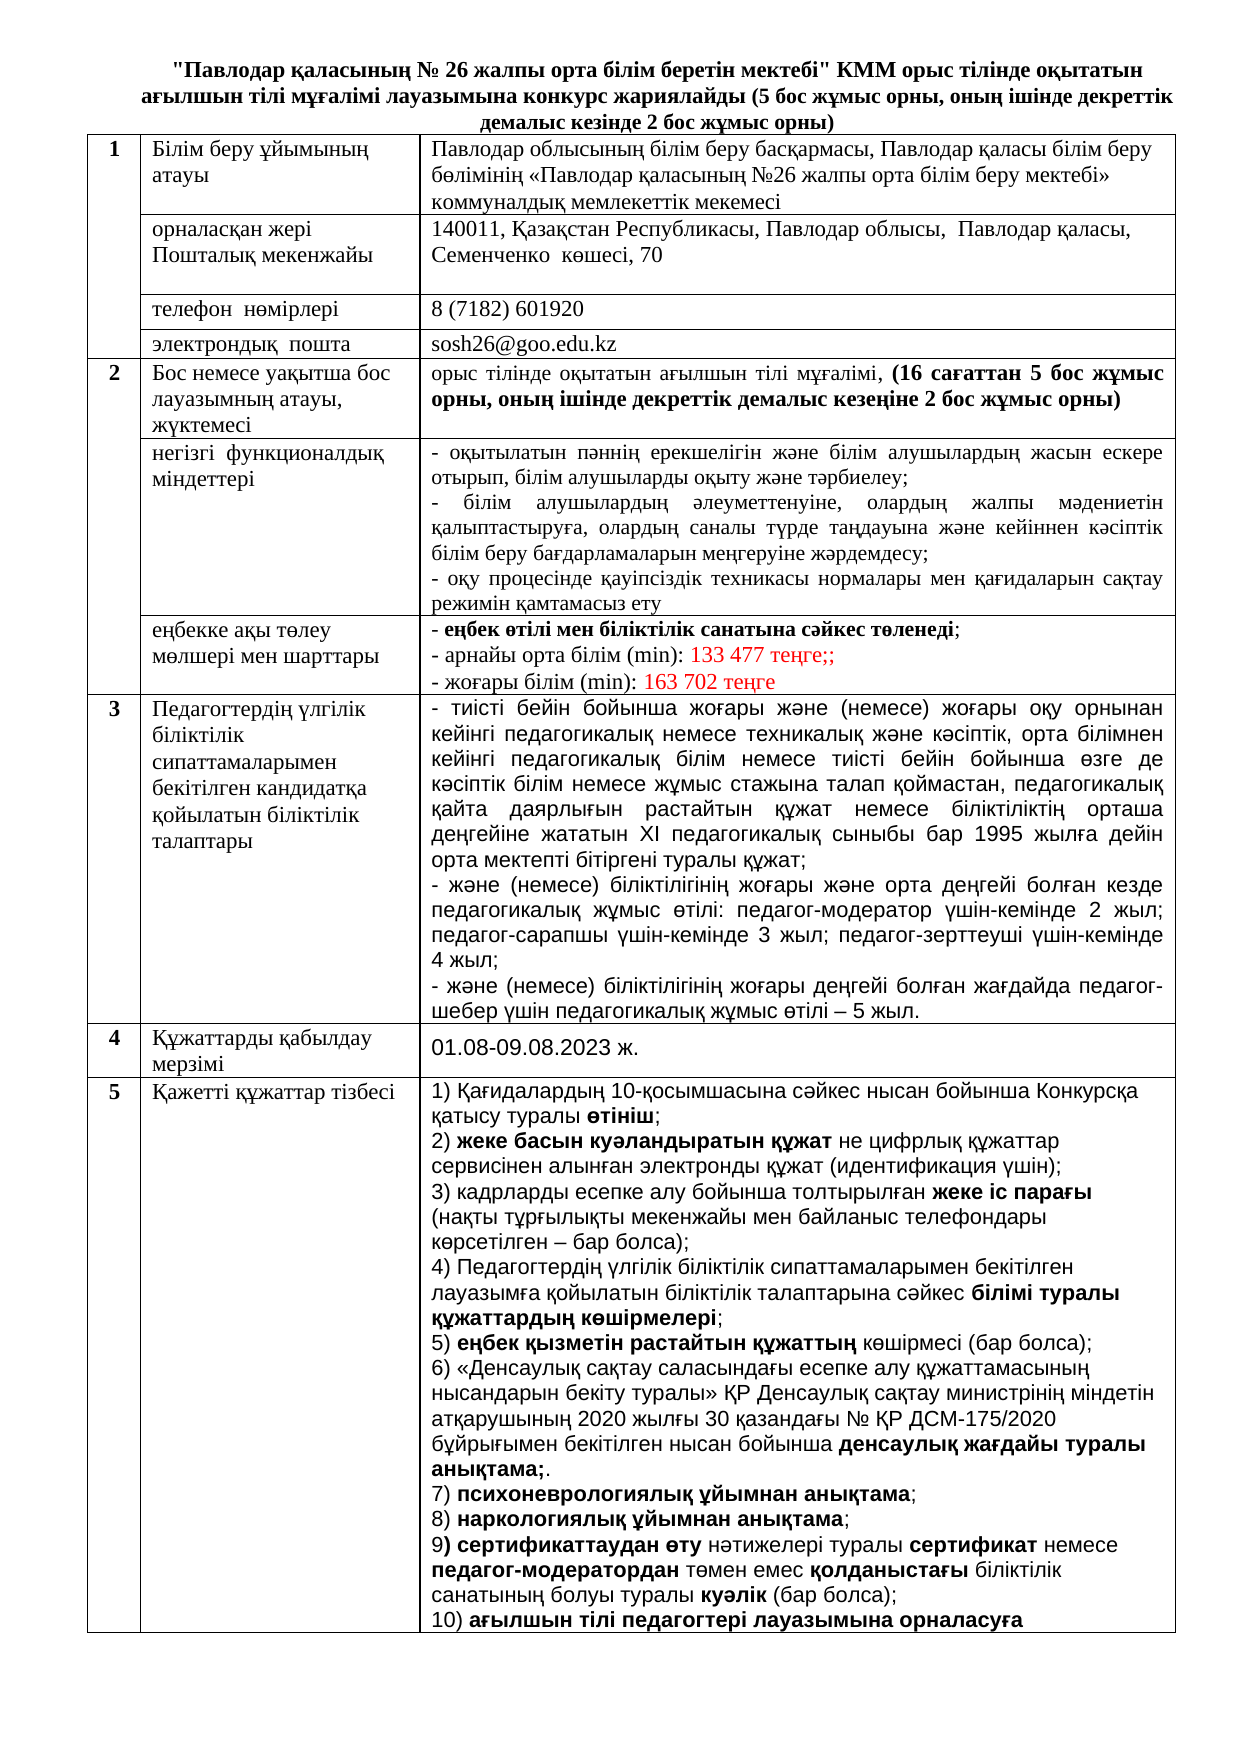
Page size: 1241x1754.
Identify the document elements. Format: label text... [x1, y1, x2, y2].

table_cell Бос немесе уақытша бос лауазымның атауы, жүктемесі [141, 359, 419, 438]
table_cell орыс тілінде оқытатын ағылшын тілі мұғалімі, (16 сағаттан 5 бос жұмыс орны, оның ішінде декреттік демалыс кезеңіне 2 бос жұмыс орны) [421, 359, 1175, 438]
table_cell - еңбек өтілі мен біліктілік санатына сәйкес төленеді; - арнайы орта білім (min): 133 477 теңге;; - жоғары білім (min): 163 702 теңге [421, 616, 1175, 694]
table_cell sosh26@goo.edu.kz [421, 330, 1175, 358]
table_cell 2 [88, 359, 140, 694]
table_cell - тиісті бейін бойынша жоғары және (немесе) жоғары оқу орнынан кейінгі педагогикалық немесе техникалық және кәсіптік, орта білімнен кейінгі педагогикалық білім немесе тиісті бейін бойынша өзге де кәсіптік білім немесе жұмыс стажына талап қоймастан, педагогикалық қайта даярлығын растайтын құжат немесе біліктіліктің орташа деңгейіне жататын XI педагогикалық сыныбы бар 1995 жылға дейін орта мектепті бітіргені туралы құжат; - және (немесе) біліктілігінің жоғары және орта деңгейі болған кезде педагогикалық жұмыс өтілі: педагог-модератор үшін-кемінде 2 жыл; педагог-сарапшы үшін-кемінде 3 жыл; педагог-зерттеуші үшін-кемінде 4 жыл; - және (немесе) біліктілігінің жоғары деңгейі болған жағдайда педагог-шебер үшін педагогикалық жұмыс өтілі – 5 жыл. [421, 695, 1175, 1023]
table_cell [421, 1078, 1175, 1632]
table_cell Педагогтердің үлгілік біліктілік сипаттамаларымен бекітілген кандидатқа қойылатын біліктілік талаптары [141, 695, 419, 1023]
table_cell орналасқан жері Пошталық мекенжайы [141, 215, 419, 294]
table_cell 01.08-09.08.2023 ж. [421, 1024, 1175, 1077]
table_header Білім беру ұйымының атауы [141, 135, 419, 214]
table_cell 3 [88, 695, 140, 1023]
table_cell негізгі функционалдық міндеттері [141, 439, 419, 615]
table_cell Құжаттарды қабылдау мерзімі [141, 1024, 419, 1077]
table_cell электрондық пошта [141, 330, 419, 358]
table_cell еңбекке ақы төлеу мөлшері мен шарттары [141, 616, 419, 694]
table_cell 140011, Қазақстан Республикасы, Павлодар облысы, Павлодар қаласы, Семенченко көшесі, 70 [421, 215, 1175, 294]
table_cell 4 [88, 1024, 140, 1077]
table_cell телефон нөмірлері [141, 295, 419, 329]
table_header Павлодар облысының білім беру басқармасы, Павлодар қаласы білім беру бөлімінің «Павлодар қаласының №26 жалпы орта білім беру мектебі» коммуналдық мемлекеттік мекемесі [421, 135, 1175, 214]
text "Павлодар қаласының № 26 жалпы орта білім беретін мектебі" КММ орыс тілінде оқытатын ағылшын тілі мұғалімі лауазымына конкурс жариялайды (5 бос жұмыс орны, оның ішінде декреттік демалыс кезінде 2 бос жұмыс орны) [133, 56, 1181, 134]
table_cell 8 (7182) 601920 [421, 295, 1175, 329]
table_cell - оқытылатын пәннің ерекшелігін және білім алушылардың жасын ескере отырып, білім алушыларды оқыту және тәрбиелеу; - білім алушылардың әлеуметтенуіне, олардың жалпы мәдениетін қалыптастыруға, олардың саналы түрде таңдауына және кейіннен кәсіптік білім беру бағдарламаларын меңгеруіне жәрдемдесу; - оқу процесінде қауіпсіздік техникасы нормалары мен қағидаларын сақтау режимін қамтамасыз ету [421, 439, 1175, 615]
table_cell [141, 1078, 419, 1632]
table_header 1 [88, 135, 140, 358]
table_cell 5 [88, 1078, 140, 1632]
